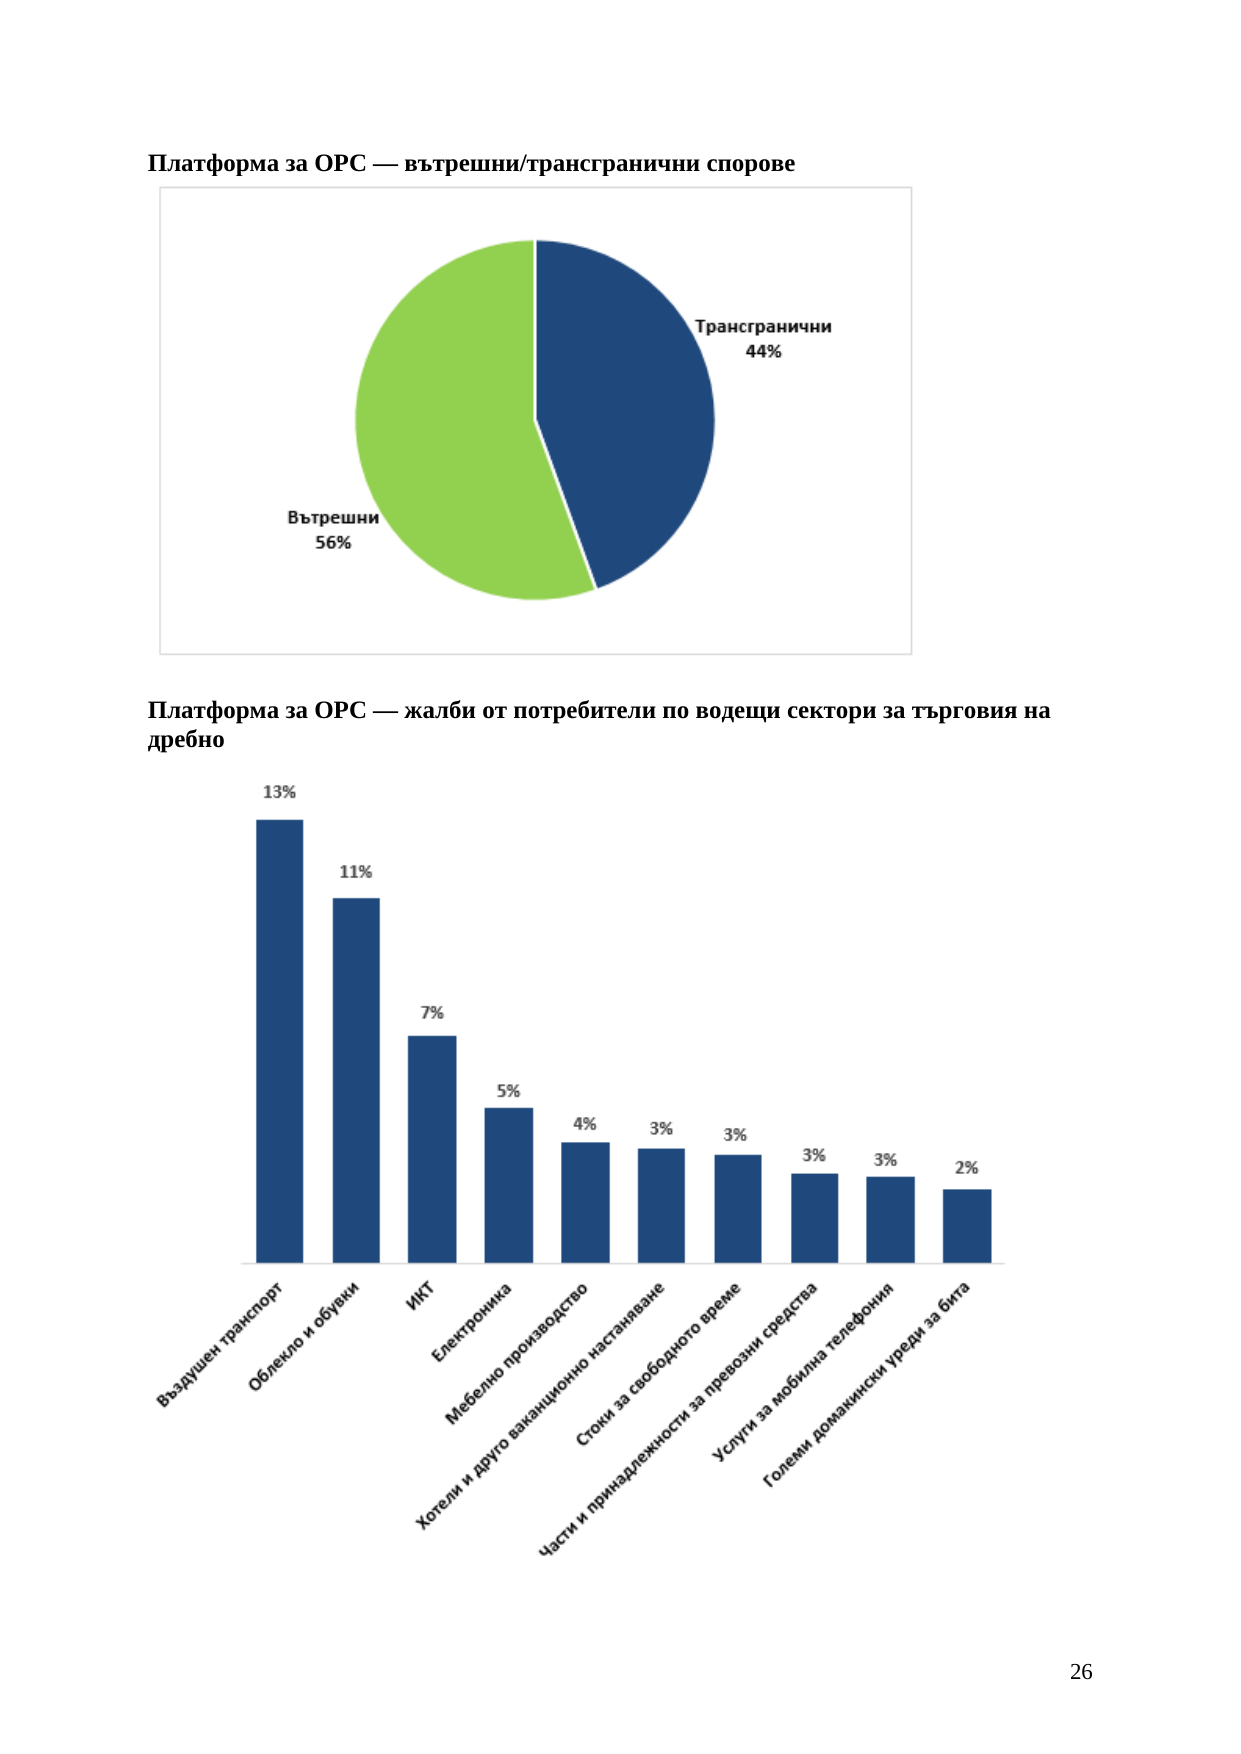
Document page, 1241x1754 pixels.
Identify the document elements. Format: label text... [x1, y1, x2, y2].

text Платформа за ОРС — жалби от потребители по водещи сектори за търговия на дребно [148, 696, 1093, 753]
picture [147, 781, 1009, 1570]
picture [147, 176, 922, 671]
text Платформа за ОРС — вътрешни/трансгранични спорове [148, 148, 1093, 176]
